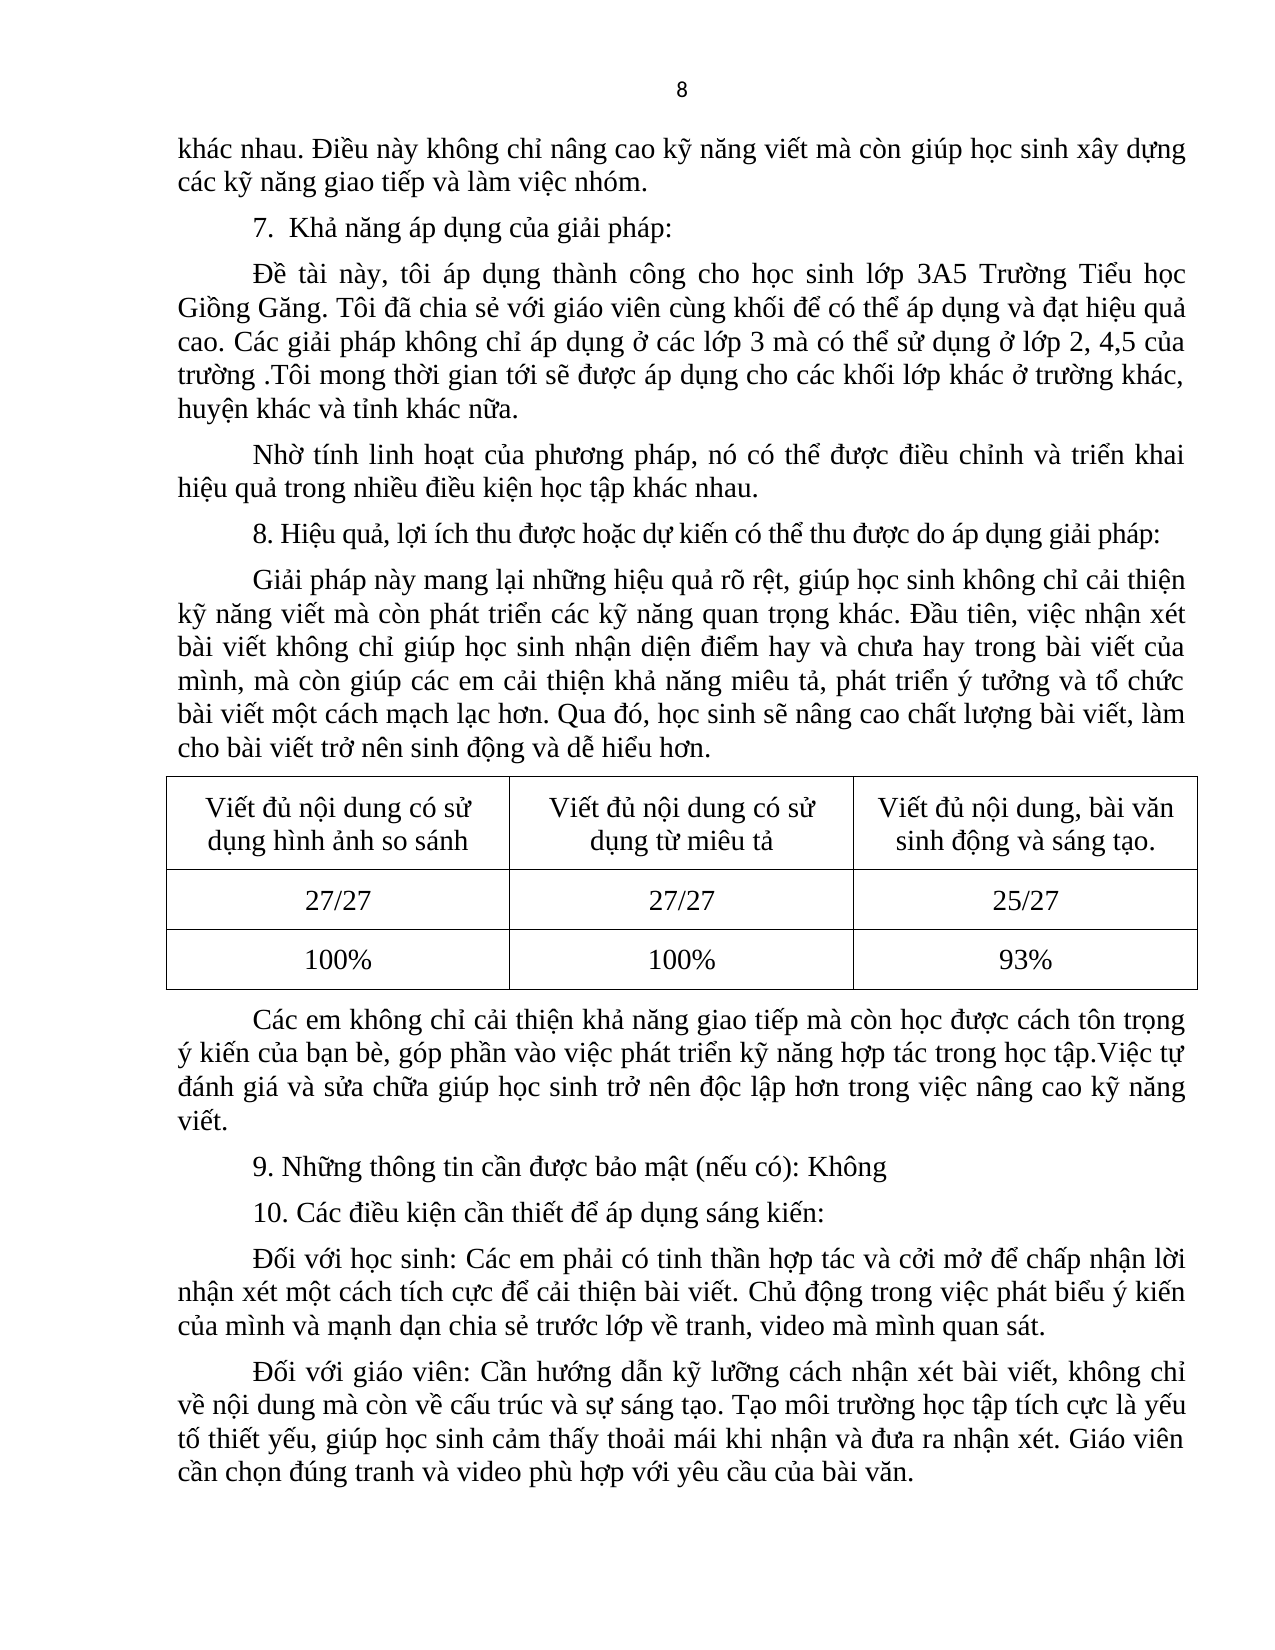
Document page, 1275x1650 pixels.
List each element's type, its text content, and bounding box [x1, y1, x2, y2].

table_cell 100% [167, 930, 509, 988]
text Đề tài này, tôi áp dụng thành công cho học sinh lớp 3A5 Trường Tiểu học Giồng Găng. Tôi đã chia sẻ với giáo viên cùng khối để có thể áp dụng và đạt hiệu quả cao. Các giải pháp không chỉ áp dụng ở các lớp 3 mà có thể sử dụng ở lớp 2, 4,5 của trường .Tôi mong thời gian tới sẽ được áp dụng cho các khối lớp khác ở trường khác, huyện khác và tỉnh khác nữa. [177, 257, 1186, 424]
table_cell 27/27 [167, 870, 509, 929]
table_cell 100% [510, 930, 853, 988]
text Đối với học sinh: Các em phải có tinh thần hợp tác và cởi mở để chấp nhận lời nhận xét một cách tích cực để cải thiện bài viết. Chủ động trong việc phát biểu ý kiến của mình và mạnh dạn chia sẻ trước lớp về tranh, video mà mình quan sát. [177, 1241, 1186, 1341]
text Nhờ tính linh hoạt của phương pháp, nó có thể được điều chỉnh và triển khai hiệu quả trong nhiều điều kiện học tập khác nhau. [177, 437, 1186, 504]
text Đối với giáo viên: Cần hướng dẫn kỹ lưỡng cách nhận xét bài viết, không chỉ về nội dung mà còn về cấu trúc và sự sáng tạo. Tạo môi trường học tập tích cực là yếu tố thiết yếu, giúp học sinh cảm thấy thoải mái khi nhận và đưa ra nhận xét. Giáo viên cần chọn đúng tranh và video phù hợp với yêu cầu của bài văn. [177, 1354, 1186, 1488]
table_cell 93% [854, 930, 1197, 988]
text Các em không chỉ cải thiện khả năng giao tiếp mà còn học được cách tôn trọng ý kiến của bạn bè, góp phần vào việc phát triển kỹ năng hợp tác trong học tập.Việc tự đánh giá và sửa chữa giúp học sinh trở nên độc lập hơn trong việc nâng cao kỹ năng viết. [177, 1002, 1186, 1136]
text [177, 131, 1186, 198]
text 7. Khả năng áp dụng của giải pháp: [177, 211, 1186, 244]
text 10. Các điều kiện cần thiết để áp dụng sáng kiến: [177, 1195, 1186, 1228]
text 9. Những thông tin cần được bảo mật (nếu có): Không [177, 1149, 1186, 1182]
table_cell 27/27 [510, 870, 853, 929]
table_cell 25/27 [854, 870, 1197, 929]
table_header Viết đủ nội dung có sử dụng từ miêu tả [510, 777, 853, 869]
text 8. Hiệu quả, lợi ích thu được hoặc dự kiến có thể thu được do áp dụng giải pháp: [177, 516, 1186, 550]
table_header Viết đủ nội dung, bài văn sinh động và sáng tạo. [854, 777, 1197, 869]
table_header Viết đủ nội dung có sử dụng hình ảnh so sánh [167, 777, 509, 869]
text Giải pháp này mang lại những hiệu quả rõ rệt, giúp học sinh không chỉ cải thiện kỹ năng viết mà còn phát triển các kỹ năng quan trọng khác. Đầu tiên, việc nhận xét bài viết không chỉ giúp học sinh nhận diện điểm hay và chưa hay trong bài viết của mình, mà còn giúp các em cải thiện khả năng miêu tả, phát triển ý tưởng và tổ chức bài viết một cách mạch lạc hơn. Qua đó, học sinh sẽ nâng cao chất lượng bài viết, làm cho bài viết trở nên sinh động và dễ hiểu hơn. [177, 562, 1186, 764]
